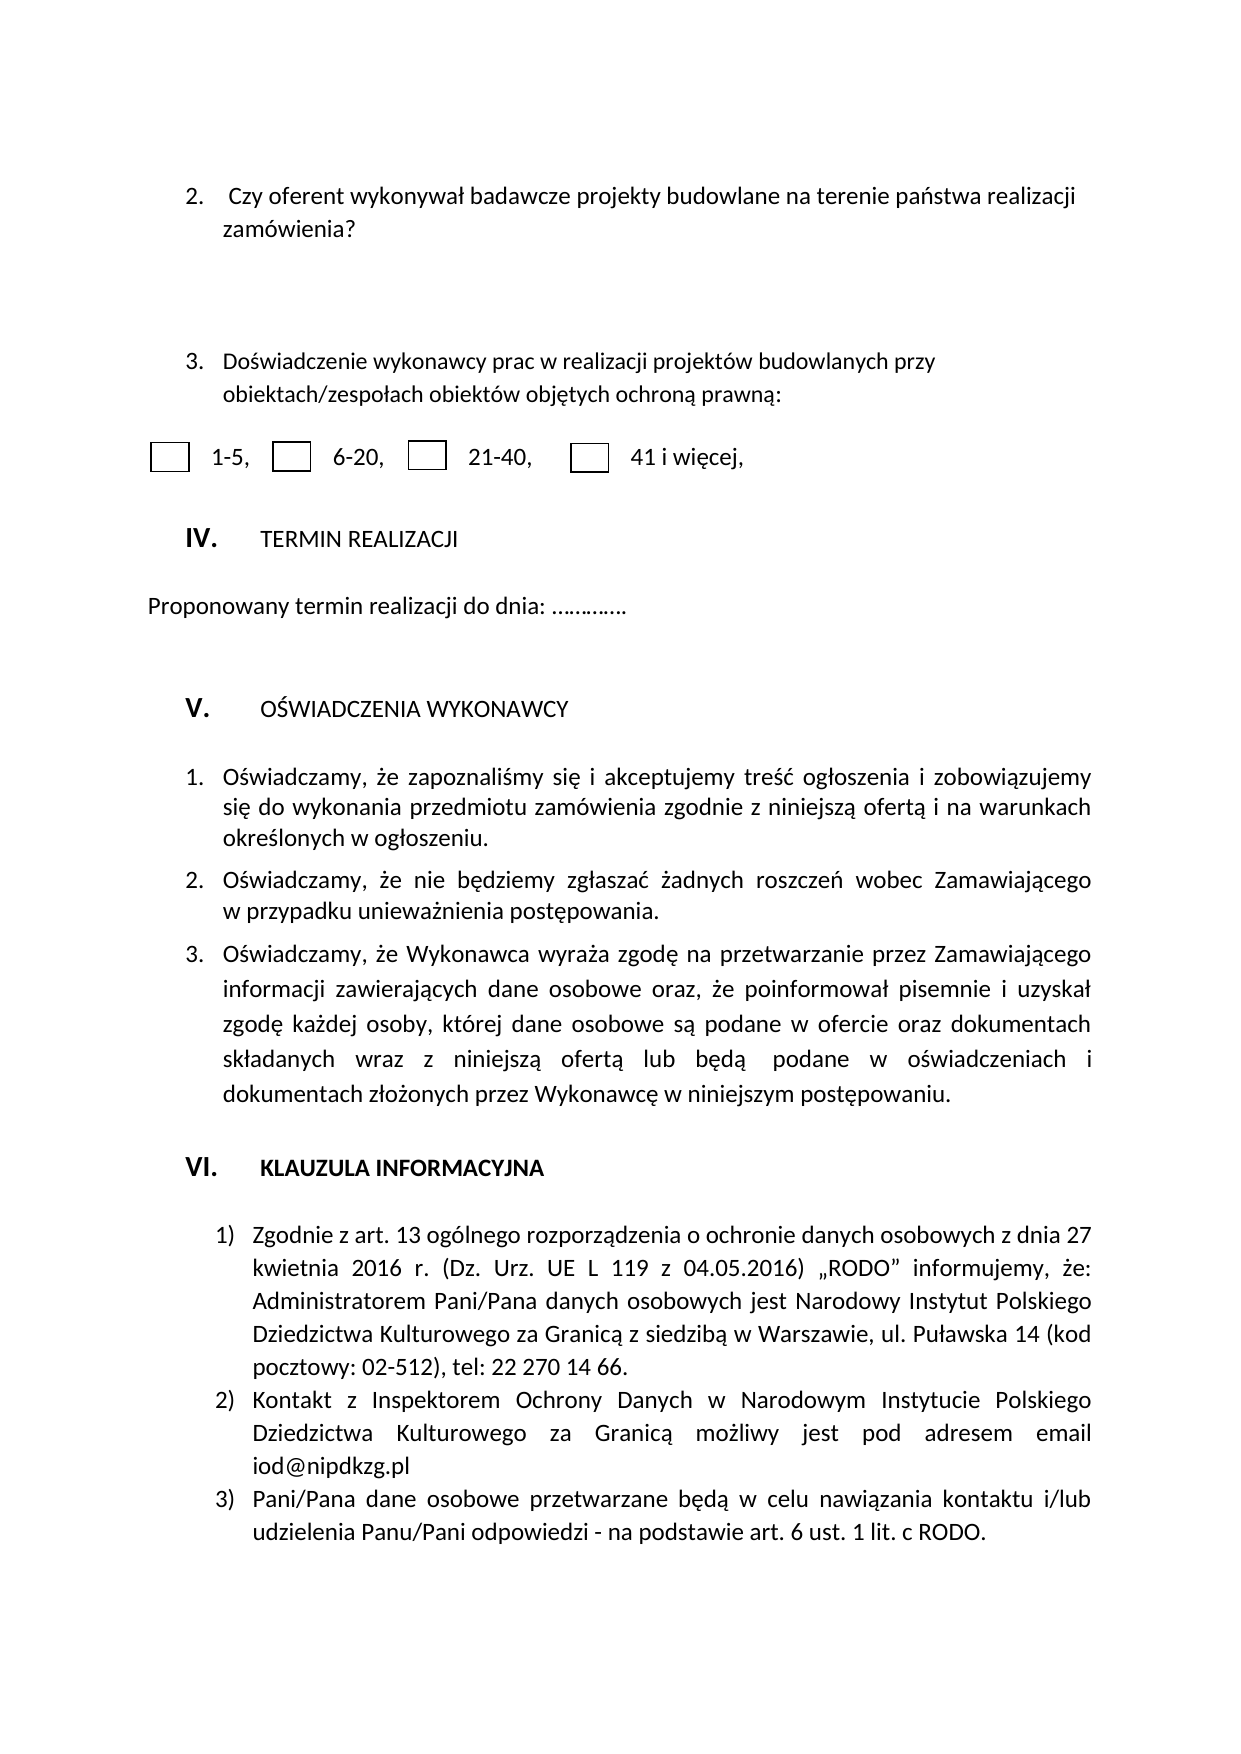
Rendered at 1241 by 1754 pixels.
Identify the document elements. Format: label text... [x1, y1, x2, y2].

text Proponowany termin realizacji do dnia: …………. [148, 591, 1093, 621]
list Czy oferent wykonywał badawcze projekty budowlane na terenie państwa realizacji zamówienia? [185, 181, 1093, 244]
text 1-5, 6-20, 21-40, 41 i więcej, [148, 441, 272, 471]
list Oświadczamy, że Wykonawca wyraża zgodę na przetwarzanie przez Zamawiającego informacji zawierających dane osobowe oraz, że poinformował pisemnie i uzyskał zgodę każdej osoby, której dane osobowe są podane w ofercie oraz dokumentach składanych wraz z niniejszą ofertą lub będą podane w oświadczeniach i dokumentach złożonych przez Wykonawcę w niniejszym postępowaniu. [185, 938, 1093, 1109]
list Oświadczamy, że nie będziemy zgłaszać żadnych roszczeń wobec Zamawiającego w przypadku unieważnienia postępowania. [185, 865, 1093, 926]
list TERMIN REALIZACJI [185, 519, 1093, 555]
text 1-5, 6-20, 21-40, 41 i więcej, [311, 441, 1093, 471]
list OŚWIADCZENIA WYKONAWCY [185, 689, 1093, 725]
list Pani/Pana dane osobowe przetwarzane będą w celu nawiązania kontaktu i/lub udzielenia Panu/Pani odpowiedzi - na podstawie art. 6 ust. 1 lit. c RODO. [215, 1483, 1093, 1546]
list Zgodnie z art. 13 ogólnego rozporządzenia o ochronie danych osobowych z dnia 27 kwietnia 2016 r. (Dz. Urz. UE L 119 z 04.05.2016) „RODO” informujemy, że: Administratorem Pani/Pana danych osobowych jest Narodowy Instytut Polskiego Dziedzictwa Kulturowego za Granicą z siedzibą w Warszawie, ul. Puławska 14 (kod pocztowy: 02-512), tel: 22 270 14 66. [215, 1219, 1093, 1382]
list Doświadczenie wykonawcy prac w realizacji projektów budowlanych przy obiektach/zespołach obiektów objętych ochroną prawną: [185, 345, 1093, 439]
list Oświadczamy, że zapoznaliśmy się i akceptujemy treść ogłoszenia i zobowiązujemy się do wykonania przedmiotu zamówienia zgodnie z niniejszą ofertą i na warunkach określonych w ogłoszeniu. [185, 761, 1093, 852]
list KLAUZULA INFORMACYJNA [185, 1148, 1093, 1184]
list Kontakt z Inspektorem Ochrony Danych w Narodowym Instytucie Polskiego Dziedzictwa Kulturowego za Granicą możliwy jest pod adresem email iod@nipdkzg.pl [215, 1384, 1093, 1481]
